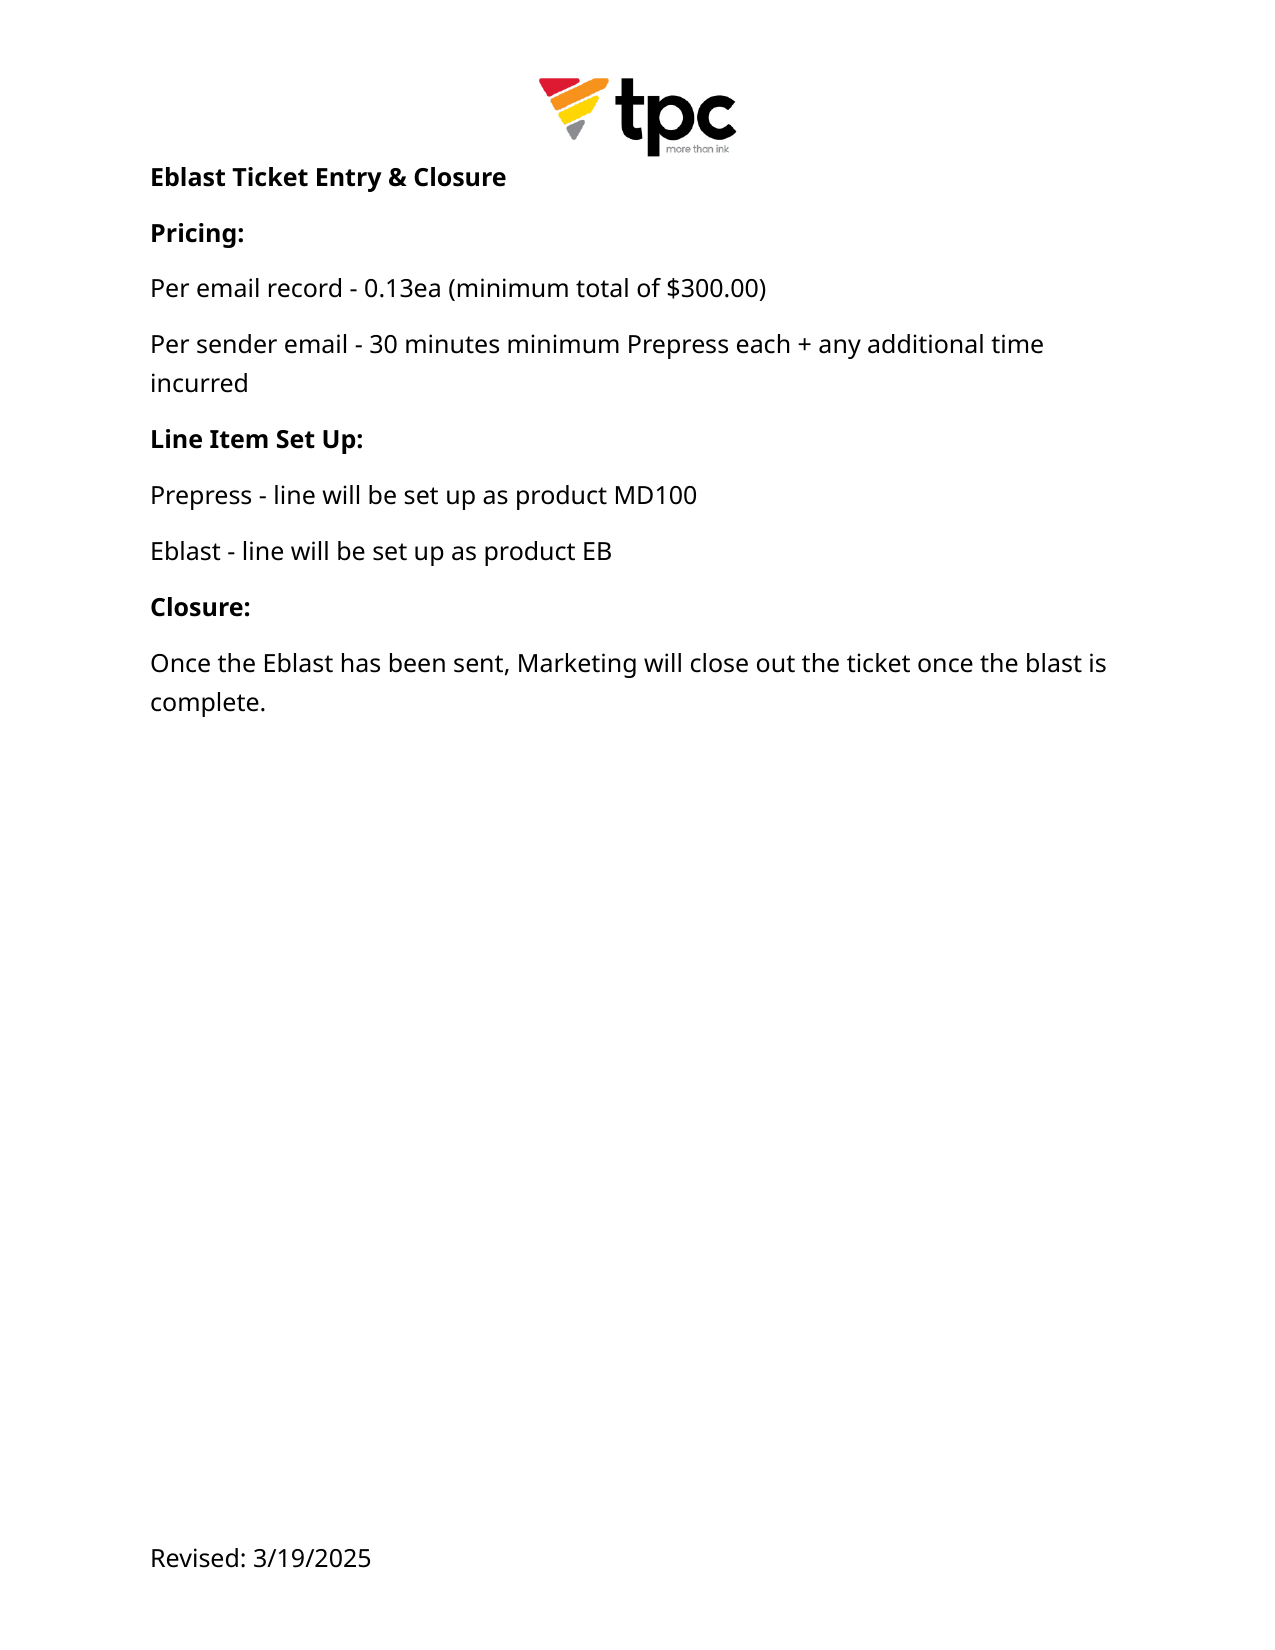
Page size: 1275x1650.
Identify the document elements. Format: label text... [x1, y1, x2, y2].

text Eblast - line will be set up as product EB [150, 533, 1125, 568]
text Once the Eblast has been sent, Marketing will close out the ticket once the blast is complete. [150, 645, 1125, 718]
picture [531, 75, 744, 160]
text Pricing: [150, 215, 1125, 249]
text Per email record - 0.13ea (minimum total of $300.00) [150, 271, 1125, 305]
text Closure: [150, 589, 1125, 623]
text Line Item Set Up: [150, 422, 1125, 456]
text Prepress - line will be set up as product MD100 [150, 478, 1125, 512]
text Per sender email - 30 minutes minimum Prepress each + any additional time incurred [150, 327, 1125, 400]
text Eblast Ticket Entry & Closure [150, 159, 1125, 193]
